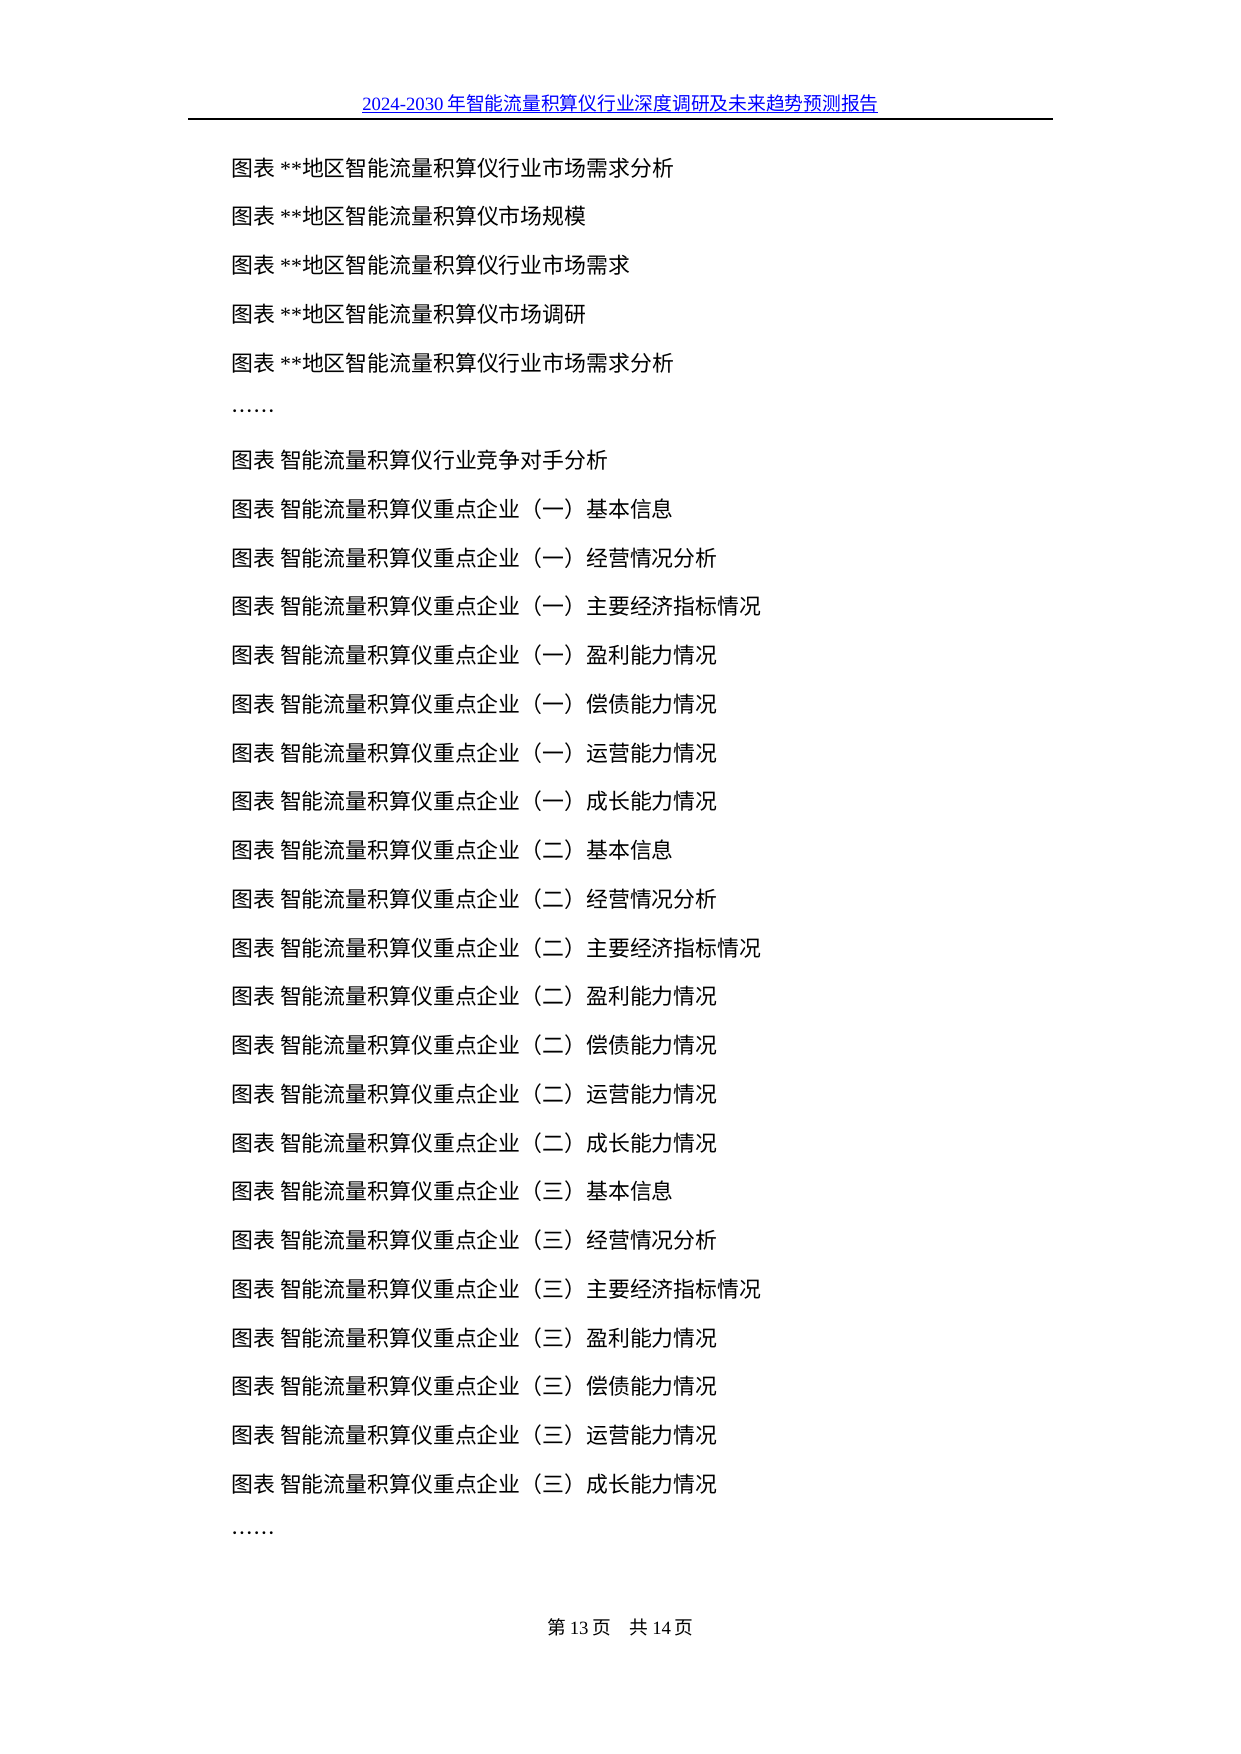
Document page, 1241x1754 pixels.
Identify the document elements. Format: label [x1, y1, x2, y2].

text [187, 150, 1053, 1548]
